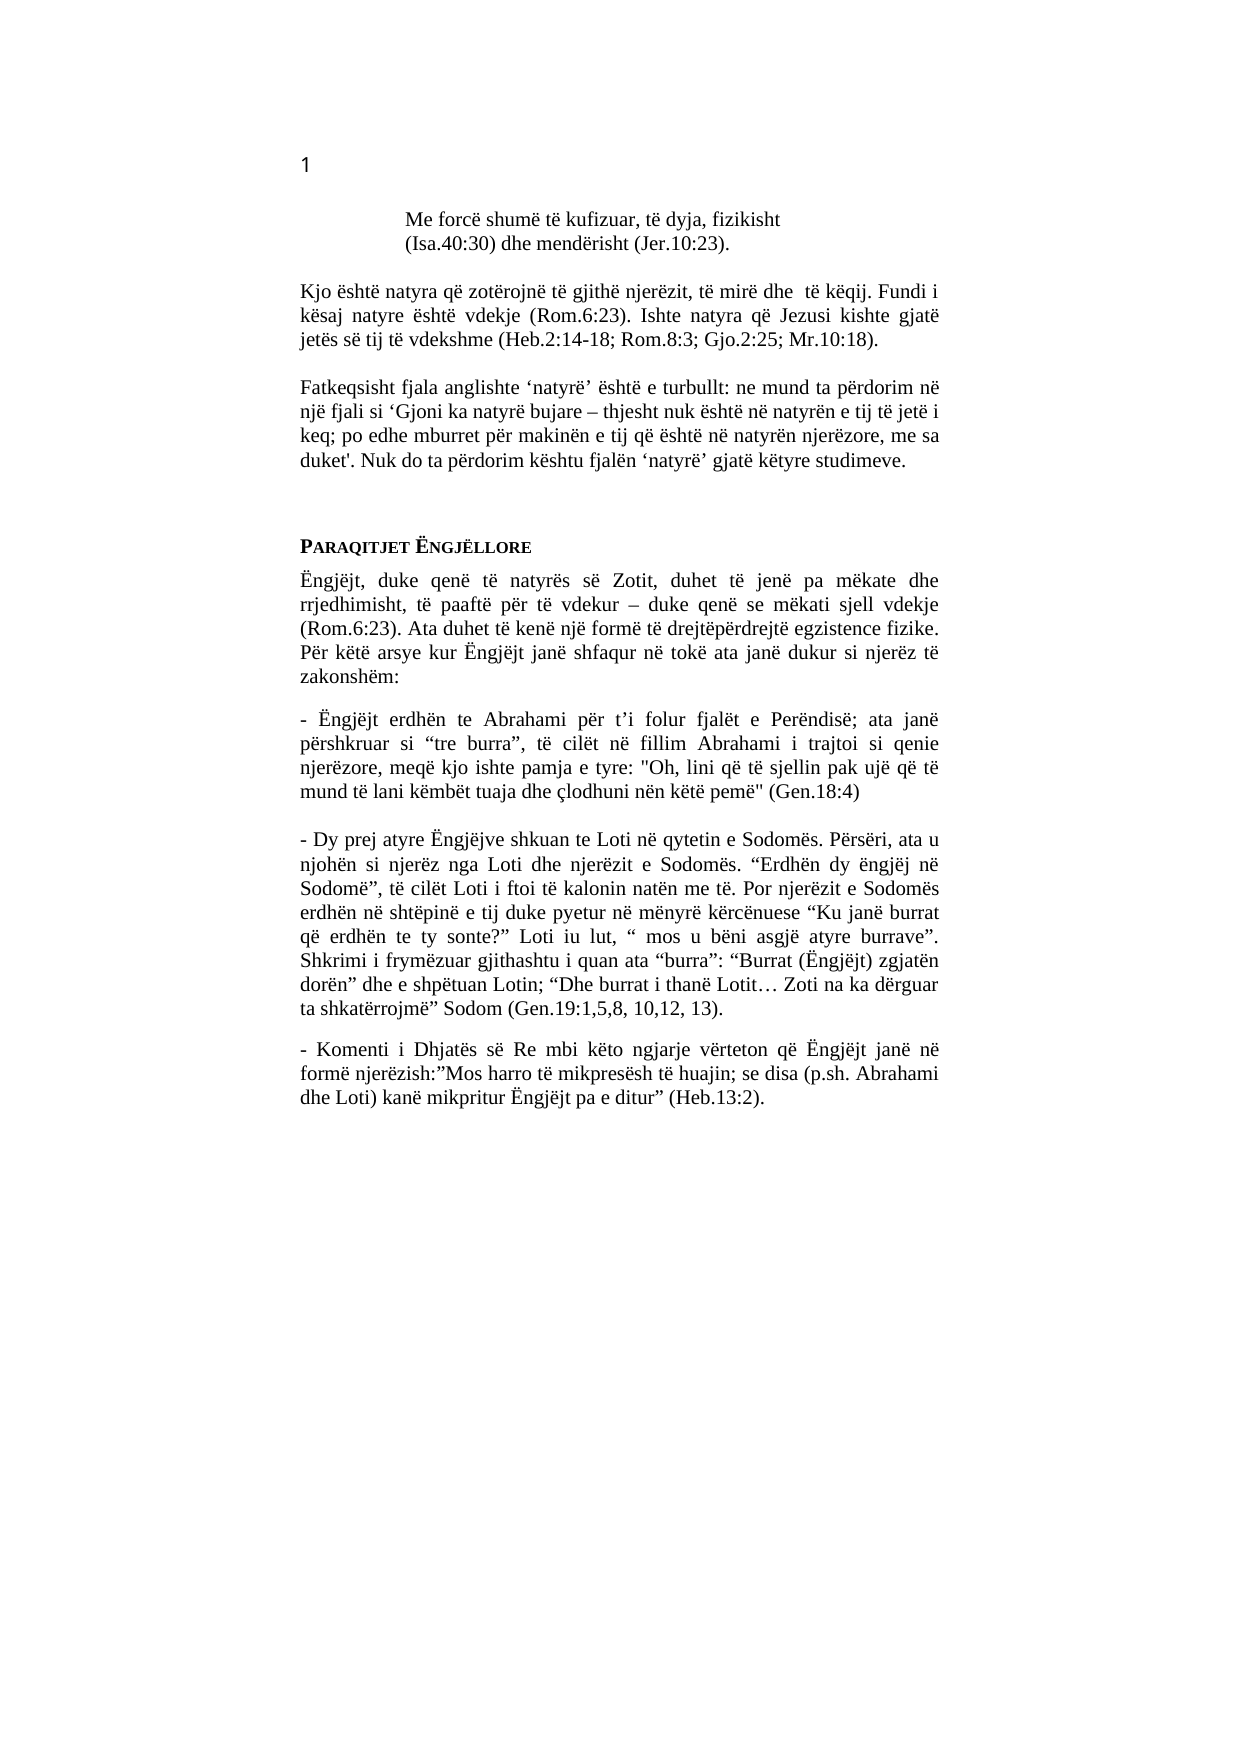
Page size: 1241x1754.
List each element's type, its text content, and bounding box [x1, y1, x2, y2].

text Ëngjëjt, duke qenë të natyrës së Zotit, duhet të jenë pa mëkate dhe rrjedhimisht, të paaftë për të vdekur – duke qenë se mëkati sjell vdekje (Rom.6:23). Ata duhet të kenë një formë të drejtëpërdrejtë egzistence fizike. Për këtë arsye kur Ëngjëjt janë shfaqur në tokë ata janë dukur si njerëz të zakonshëm: [300, 568, 940, 688]
text Paraqitjet Ëngjëllore [300, 534, 940, 558]
text - Ëngjëjt erdhën te Abrahami për t’i folur fjalët e Perëndisë; ata janë përshkruar si “tre burra”, të cilët në fillim Abrahami i trajtoi si qenie njerëzore, meqë kjo ishte pamja e tyre: "Oh, lini që të sjellin pak ujë që të mund të lani këmbët tuaja dhe çlodhuni nën këtë pemë" (Gen.18:4) [300, 707, 940, 803]
text - Dy prej atyre Ëngjëjve shkuan te Loti në qytetin e Sodomës. Përsëri, ata u njohën si njerëz nga Loti dhe njerëzit e Sodomës. “Erdhën dy ëngjëj në Sodomë”, të cilët Loti i ftoi të kalonin natën me të. Por njerëzit e Sodomës erdhën në shtëpinë e tij duke pyetur në mënyrë kërcënuese “Ku janë burrat që erdhën te ty sonte?” Loti iu lut, “ mos u bëni asgjë atyre burrave”. Shkrimi i frymëzuar gjithashtu i quan ata “burra”: “Burrat (Ëngjëjt) zgjatën dorën” dhe e shpëtuan Lotin; “Dhe burrat i thanë Lotit… Zoti na ka dërguar ta shkatërrojmë” Sodom (Gen.19:1,5,8, 10,12, 13). [300, 827, 940, 1020]
text Fatkeqsisht fjala anglishte ‘natyrë’ është e turbullt: ne mund ta përdorim në një fjali si ‘Gjoni ka natyrë bujare – thjesht nuk është në natyrën e tij të jetë i keq; po edhe mburret për makinën e tij që është në natyrën njerëzore, me sa duket'. Nuk do ta përdorim kështu fjalën ‘natyrë’ gjatë këtyre studimeve. [300, 375, 940, 472]
text - Komenti i Dhjatës së Re mbi këto ngjarje vërteton që Ëngjëjt janë në formë njerëzish:”Mos harro të mikpresësh të huajin; se disa (p.sh. Abrahami dhe Loti) kanë mikpritur Ëngjëjt pa e ditur” (Heb.13:2). [300, 1037, 940, 1109]
text Kjo është natyra që zotërojnë të gjithë njerëzit, të mirë dhe të këqij. Fundi i kësaj natyre është vdekje (Rom.6:23). Ishte natyra që Jezusi kishte gjatë jetës së tij të vdekshme (Heb.2:14-18; Rom.8:3; Gjo.2:25; Mr.10:18). [300, 279, 940, 351]
text Me forcë shumë të kufizuar, të dyja, fizikisht (Isa.40:30) dhe mendërisht (Jer.10:23). [405, 207, 835, 255]
